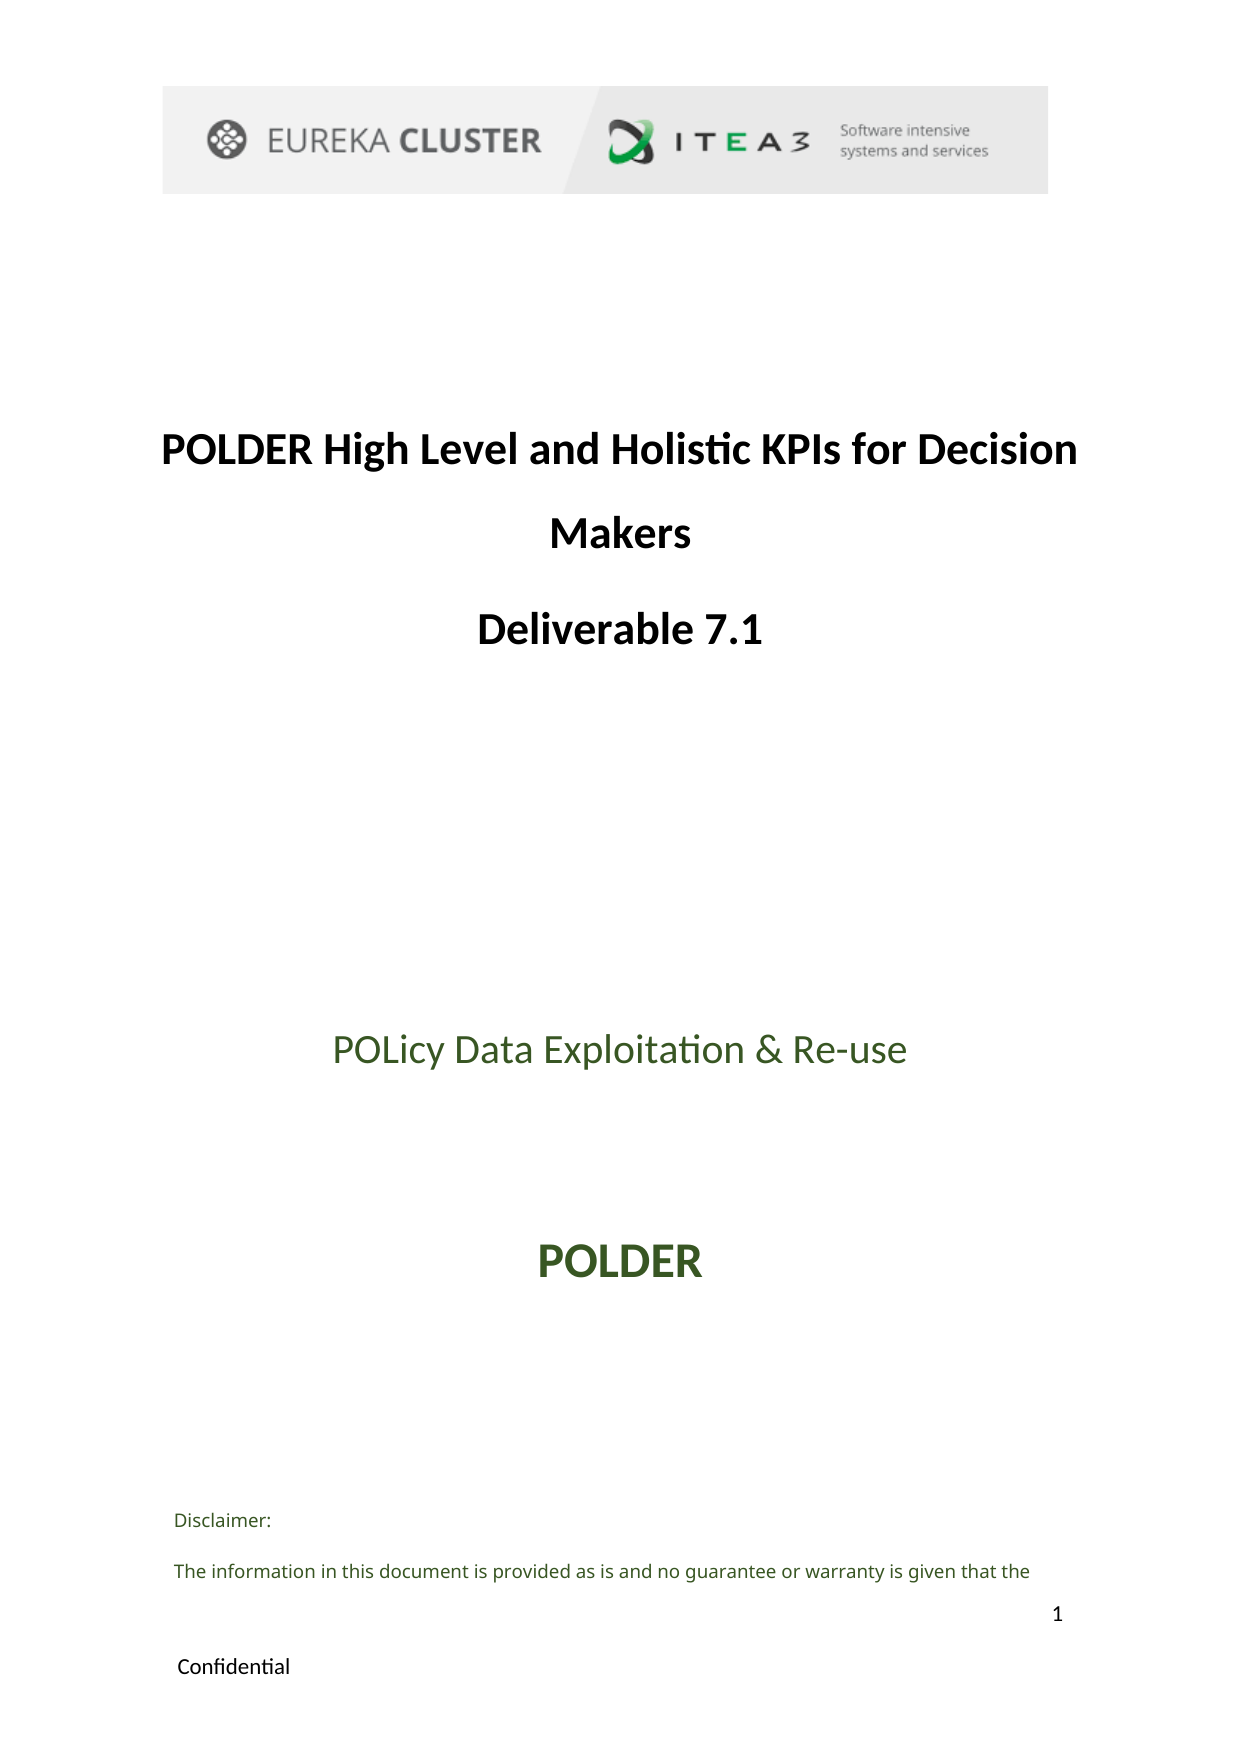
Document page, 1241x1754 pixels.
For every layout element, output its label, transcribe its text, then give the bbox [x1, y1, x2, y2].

picture [162, 86, 1049, 194]
